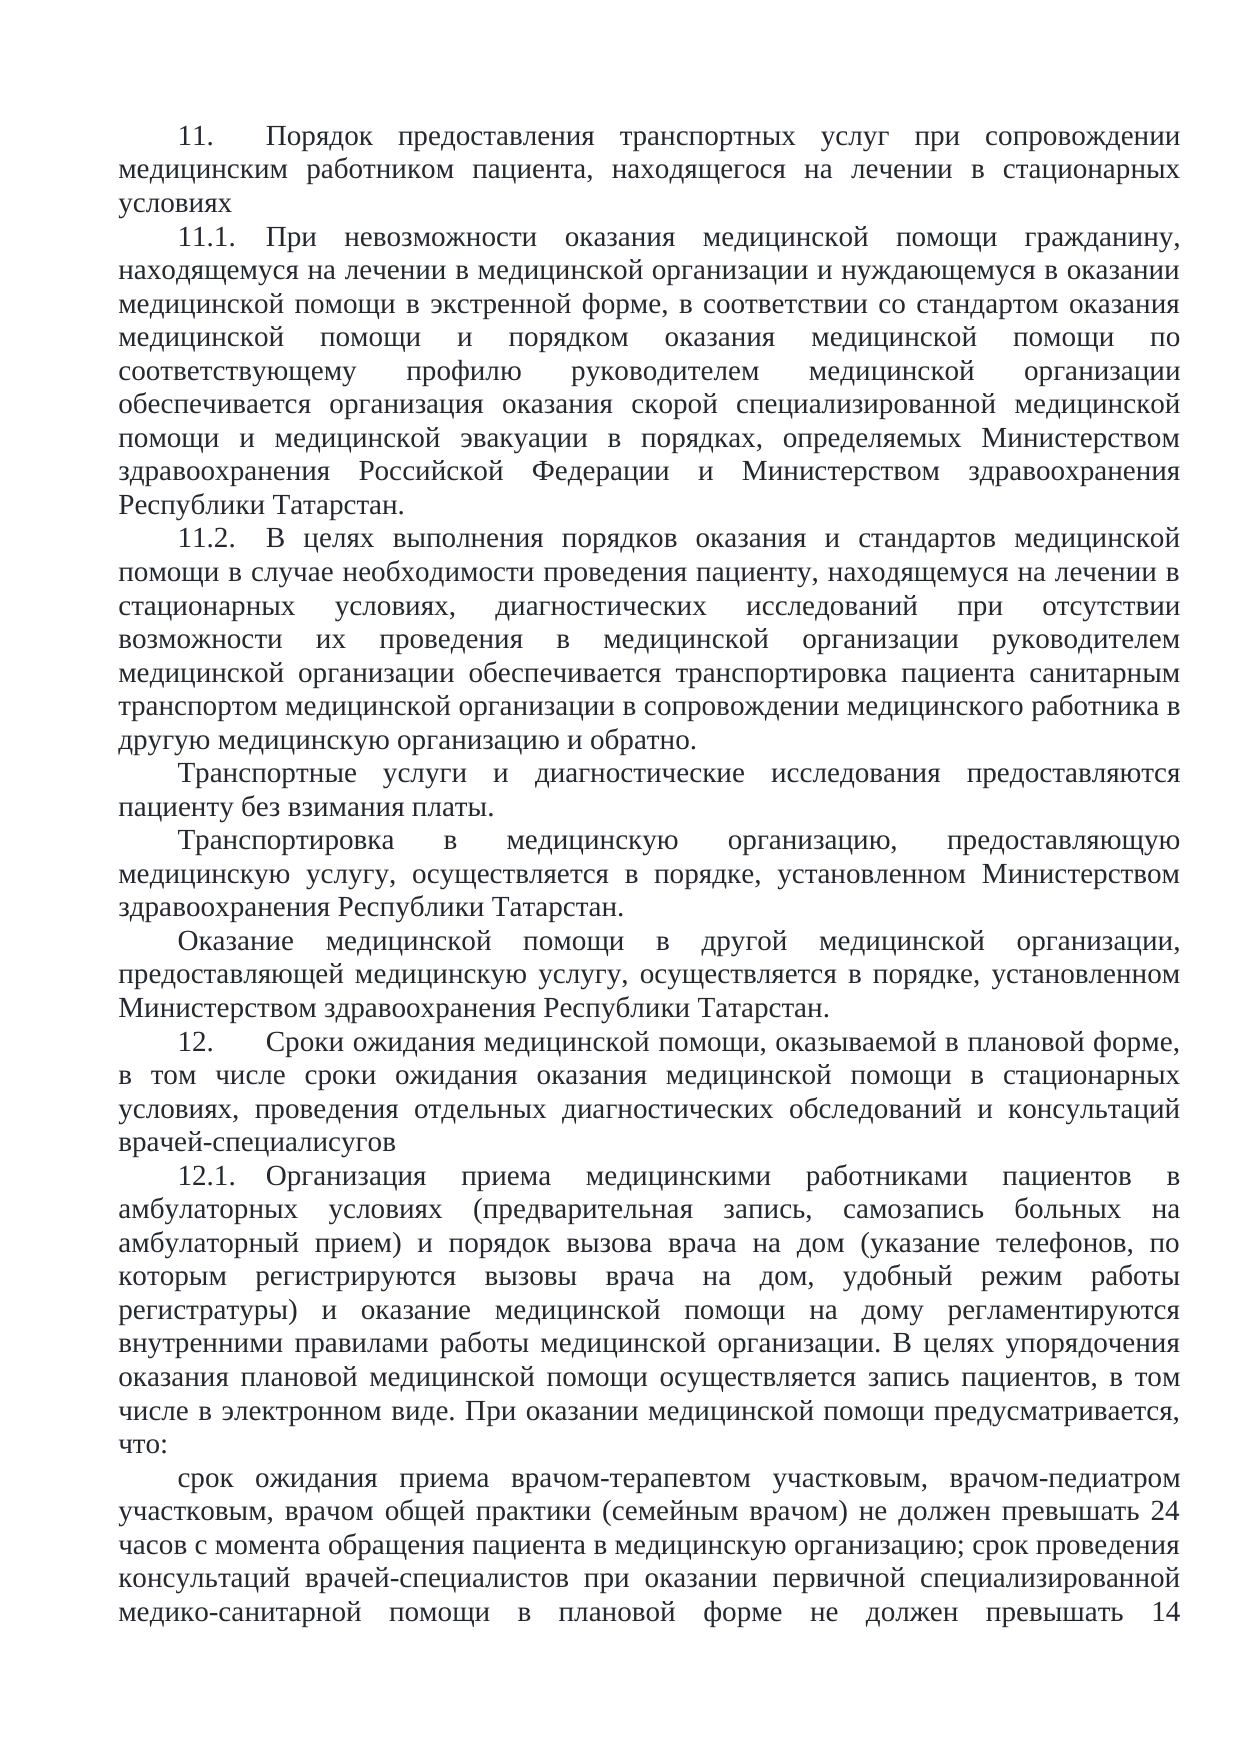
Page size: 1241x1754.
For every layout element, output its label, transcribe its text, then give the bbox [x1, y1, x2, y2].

text 11.2. В целях выполнения порядков оказания и стандартов медицинской помощи в случае необходимости проведения пациенту, находящемуся на лечении в стационарных условиях, диагностических исследований при отсутствии возможности их проведения в медицинской организации руководителем медицинской организации обеспечивается транспортировка пациента санитарным транспортом медицинской организации в сопровождении медицинского работника в другую медицинскую организацию и обратно. [118, 521, 1181, 755]
text 12. Сроки ожидания медицинской помощи, оказываемой в плановой форме, в том числе сроки ожидания оказания медицинской помощи в стационарных условиях, проведения отдельных диагностических обследований и консультаций врачей-специалисугов [118, 1024, 1181, 1158]
text 11.1. При невозможности оказания медицинской помощи гражданину, находящемуся на лечении в медицинской организации и нуждающемуся в оказании медицинской помощи в экстренной форме, в соответствии со стандартом оказания медицинской помощи и порядком оказания медицинской помощи по соответствующему профилю руководителем медицинской организации обеспечивается организация оказания скорой специализированной медицинской помощи и медицинской эвакуации в порядках, определяемых Министерством здравоохранения Российской Федерации и Министерством здравоохранения Республики Татарстан. [118, 219, 1181, 521]
text Транспортировка в медицинскую организацию, предоставляющую медицинскую услугу, осуществляется в порядке, установленном Министерством здравоохранения Республики Татарстан. [118, 822, 1181, 923]
text 11. Порядок предоставления транспортных услуг при сопровождении медицинским работником пациента, находящегося на лечении в стационарных условиях [118, 118, 1181, 219]
text Оказание медицинской помощи в другой медицинской организации, предоставляющей медицинскую услугу, осуществляется в порядке, установленном Министерством здравоохранения Республики Татарстан. [118, 923, 1181, 1024]
text 12.1. Организация приема медицинскими работниками пациентов в амбулаторных условиях (предварительная запись, самозапись больных на амбулаторный прием) и порядок вызова врача на дом (указание телефонов, по которым регистрируются вызовы врача на дом, удобный режим работы регистратуры) и оказание медицинской помощи на дому регламентируются внутренними правилами работы медицинской организации. В целях упорядочения оказания плановой медицинской помощи осуществляется запись пациентов, в том числе в электронном виде. При оказании медицинской помощи предусматривается, что: [118, 1158, 1181, 1460]
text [118, 1460, 1181, 1627]
text Транспортные услуги и диагностические исследования предоставляются пациенту без взимания платы. [118, 755, 1181, 822]
